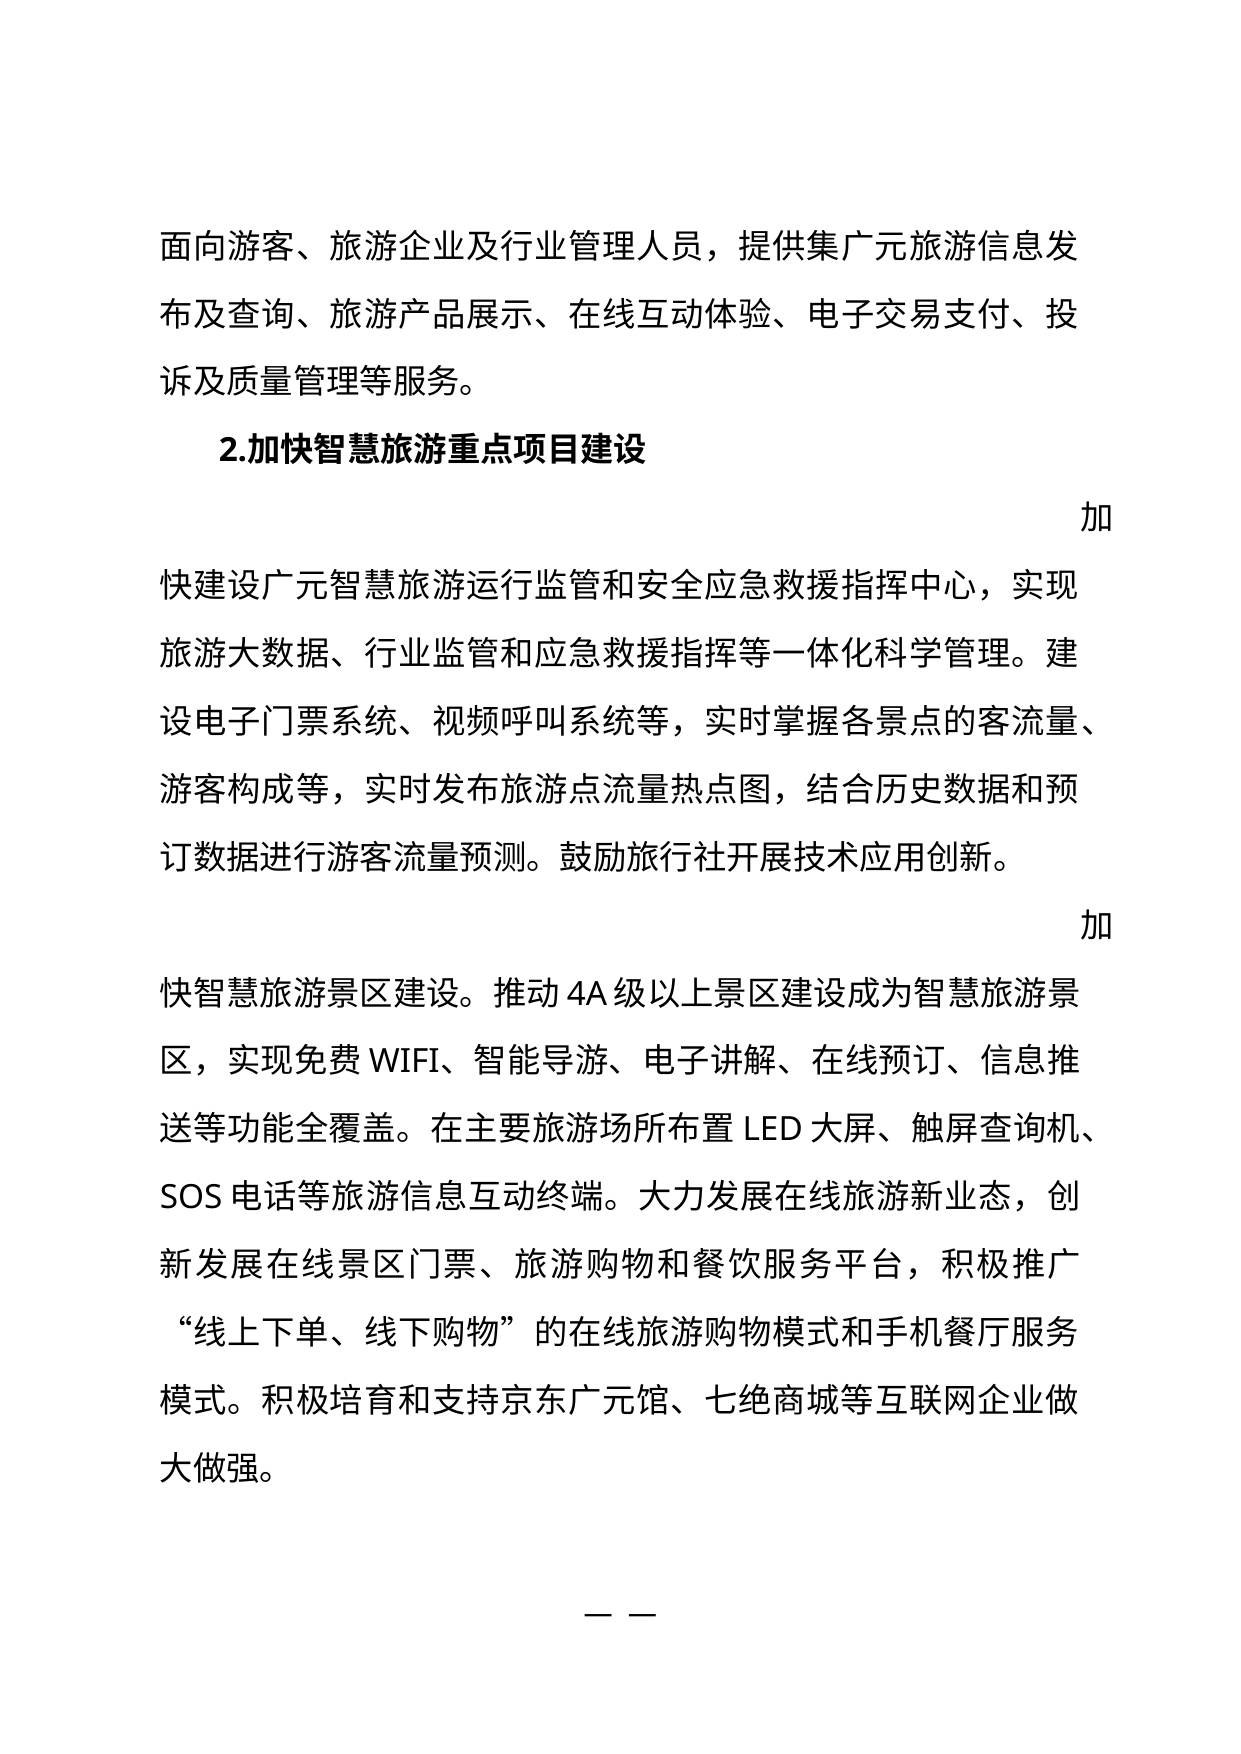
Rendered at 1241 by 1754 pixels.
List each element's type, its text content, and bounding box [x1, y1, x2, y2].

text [159, 209, 1081, 413]
subtitle 2.加快智慧旅游重点项目建设 [218, 413, 1081, 481]
text 加快建设广元智慧旅游运行监管和安全应急救援指挥中心，实现旅游大数据、行业监管和应急救援指挥等一体化科学管理。建设电子门票系统、视频呼叫系统等，实时掌握各景点的客流量、游客构成等，实时发布旅游点流量热点图，结合历史数据和预订数据进行游客流量预测。鼓励旅行社开展技术应用创新。 [159, 481, 1081, 889]
text 加快智慧旅游景区建设。推动4A级以上景区建设成为智慧旅游景区，实现免费WIFI、智能导游、电子讲解、在线预订、信息推送等功能全覆盖。在主要旅游场所布置LED大屏、触屏查询机、SOS电话等旅游信息互动终端。大力发展在线旅游新业态，创新发展在线景区门票、旅游购物和餐饮服务平台，积极推广“线上下单、线下购物”的在线旅游购物模式和手机餐厅服务模式。积极培育和支持京东广元馆、七绝商城等互联网企业做大做强。 [159, 889, 1081, 1500]
